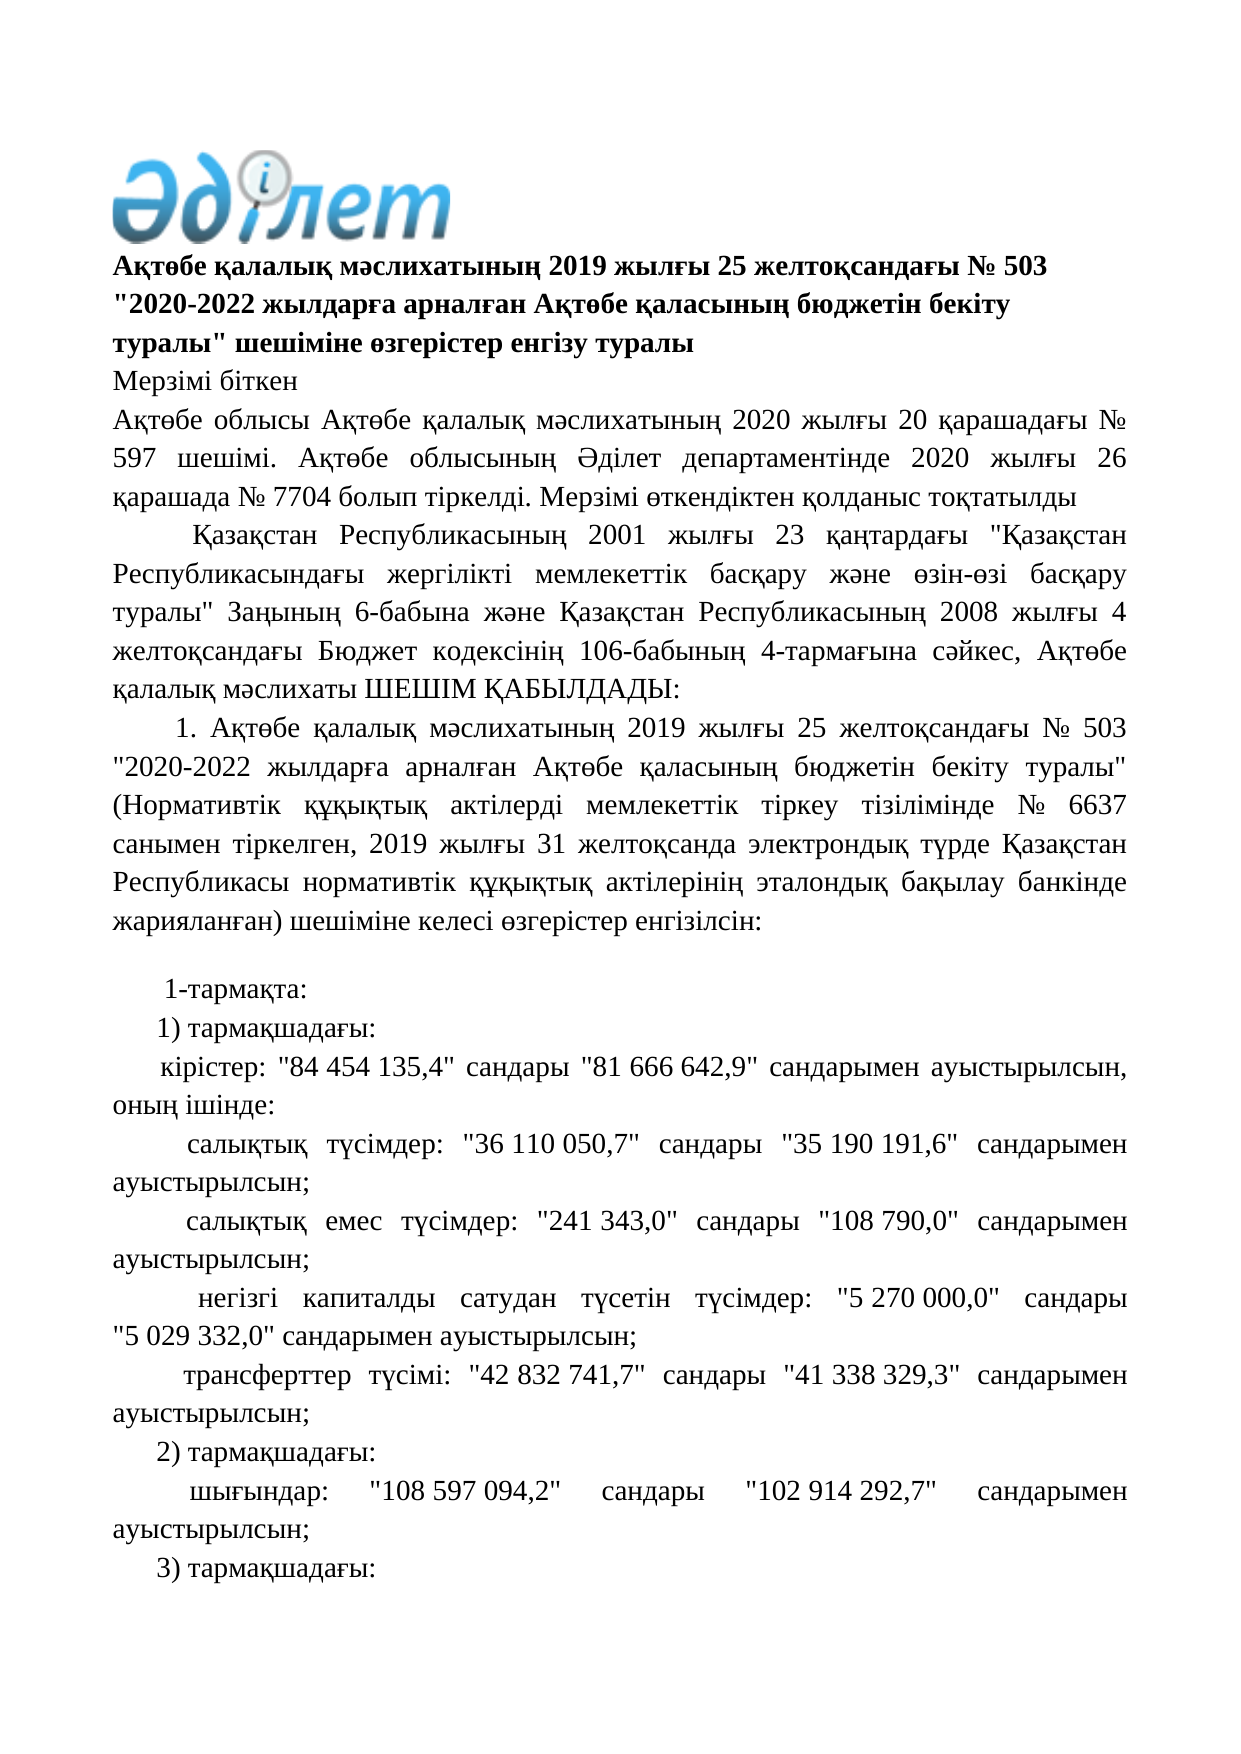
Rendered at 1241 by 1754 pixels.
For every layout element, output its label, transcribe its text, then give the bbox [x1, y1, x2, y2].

text кірістер: "84 454 135,4" сандары "81 666 642,9" сандарымен ауыстырылсын, оның ішінде: [112, 1049, 1128, 1121]
text Мерзімі біткен [112, 363, 1128, 397]
text 1) тармақшадағы: [112, 1010, 1128, 1044]
text Қазақстан Республикасының 2001 жылғы 23 қаңтардағы "Қазақстан Республикасындағы жергілікті мемлекеттік басқару және өзін-өзі басқару туралы" Заңының 6-бабына және Қазақстан Республикасының 2008 жылғы 4 желтоқсандағы Бюджет кодексінің 106-бабының 4-тармағына сәйкес, Ақтөбе қалалық мәслихаты ШЕШІМ ҚАБЫЛДАДЫ: [112, 517, 1128, 705]
picture [112, 150, 451, 244]
text салықтық емес түсімдер: "241 343,0" сандары "108 790,0" сандарымен ауыстырылсын; [112, 1203, 1128, 1275]
text шығындар: "108 597 094,2" сандары "102 914 292,7" сандарымен ауыстырылсын; [112, 1473, 1128, 1545]
text Ақтөбе облысы Ақтөбе қалалық мәслихатының 2020 жылғы 20 қарашадағы № 597 шешімі. Ақтөбе облысының Әділет департаментінде 2020 жылғы 26 қарашада № 7704 болып тіркелді. Мерзімі өткендіктен қолданыс тоқтатылды [112, 402, 1128, 512]
text Ақтөбе қалалық мәслихатының 2019 жылғы 25 желтоқсандағы № 503 "2020-2022 жылдарға арналған Ақтөбе қаласының бюджетін бекіту туралы" шешіміне өзгерістер енгізу туралы [112, 248, 1128, 358]
text трансферттер түсімі: "42 832 741,7" сандары "41 338 329,3" сандарымен ауыстырылсын; [112, 1357, 1128, 1429]
text 1. Ақтөбе қалалық мәслихатының 2019 жылғы 25 желтоқсандағы № 503 "2020-2022 жылдарға арналған Ақтөбе қаласының бюджетін бекіту туралы" (Нормативтік құқықтық актілерді мемлекеттік тіркеу тізілімінде № 6637 санымен тіркелген, 2019 жылғы 31 желтоқсанда электрондық түрде Қазақстан Республикасы нормативтік құқықтық актілерінің эталондық бақылау банкінде жарияланған) шешіміне келесі өзгерістер енгізілсін: [112, 710, 1128, 936]
text 1-тармақта: [112, 972, 1128, 1005]
text 3) тармақшадағы: [112, 1550, 1128, 1583]
text негізгі капиталды сатудан түсетін түсімдер: "5 270 000,0" сандары "5 029 332,0" сандарымен ауыстырылсын; [112, 1280, 1128, 1352]
text 2) тармақшадағы: [112, 1434, 1128, 1468]
text салықтық түсімдер: "36 110 050,7" сандары "35 190 191,6" сандарымен ауыстырылсын; [112, 1126, 1128, 1198]
